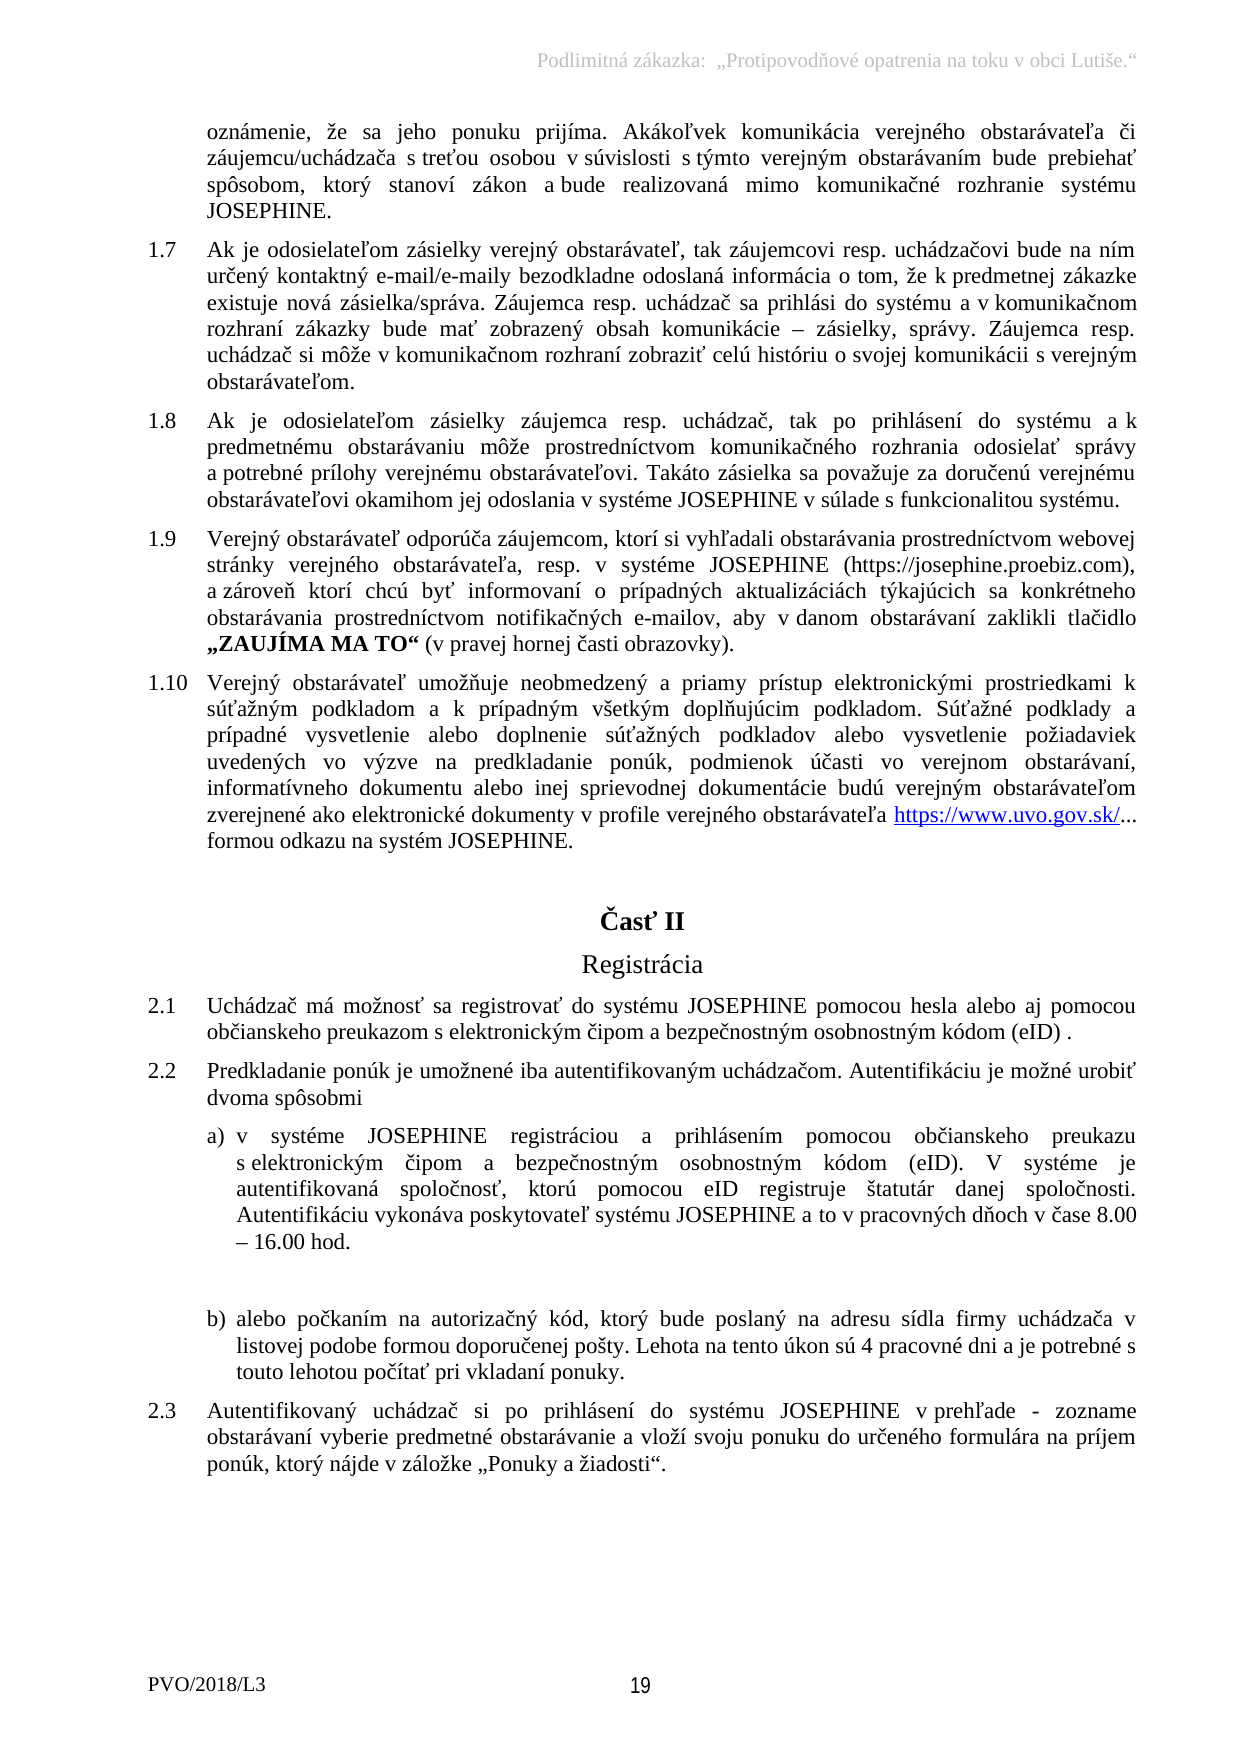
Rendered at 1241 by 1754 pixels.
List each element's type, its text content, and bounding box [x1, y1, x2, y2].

text 1.7 Ak je odosielateľom zásielky verejný obstarávateľ, tak záujemcovi resp. uchádzačovi bude na ním určený kontaktný e-mail/e-maily bezodkladne odoslaná informácia o tom, že k predmetnej zákazke existuje nová zásielka/správa. Záujemca resp. uchádzač sa prihlási do systému a v komunikačnom rozhraní zákazky bude mať zobrazený obsah komunikácie – zásielky, správy. Záujemca resp. uchádzač si môže v komunikačnom rozhraní zobraziť celú históriu o svojej komunikácii s verejným obstarávateľom. [148, 236, 1137, 394]
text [148, 118, 1137, 223]
text 2.3 Autentifikovaný uchádzač si po prihlásení do systému JOSEPHINE v prehľade - zozname obstarávaní vyberie predmetné obstarávanie a vloží svoju ponuku do určeného formulára na príjem ponúk, ktorý nájde v záložke „Ponuky a žiadosti“. [148, 1397, 1137, 1476]
text 2.1 Uchádzač má možnosť sa registrovať do systému JOSEPHINE pomocou hesla alebo aj pomocou občianskeho preukazom s elektronickým čipom a bezpečnostným osobnostným kódom (eID) . [148, 992, 1137, 1045]
text Časť II [148, 905, 1137, 936]
text Registrácia [148, 948, 1137, 979]
text 2.2 Predkladanie ponúk je umožnené iba autentifikovaným uchádzačom. Autentifikáciu je možné urobiť dvoma spôsobmi [148, 1057, 1137, 1110]
text 1.9 Verejný obstarávateľ odporúča záujemcom, ktorí si vyhľadali obstarávania prostredníctvom webovej stránky verejného obstarávateľa, resp. v systéme JOSEPHINE (https://josephine.proebiz.com), a zároveň ktorí chcú byť informovaní o prípadných aktualizáciách týkajúcich sa konkrétneho obstarávania prostredníctvom notifikačných e-mailov, aby v danom obstarávaní zaklikli tlačidlo „ZAUJÍMA MA TO“ (v pravej hornej časti obrazovky). [148, 524, 1137, 656]
text a) v systéme JOSEPHINE registráciou a prihlásením pomocou občianskeho preukazu s elektronickým čipom a bezpečnostným osobnostným kódom (eID). V systéme je autentifikovaná spoločnosť, ktorú pomocou eID registruje štatutár danej spoločnosti. Autentifikáciu vykonáva poskytovateľ systému JOSEPHINE a to v pracovných dňoch v čase 8.00 – 16.00 hod. [207, 1122, 1137, 1254]
text 1.10 Verejný obstarávateľ umožňuje neobmedzený a priamy prístup elektronickými prostriedkami k súťažným podkladom a k prípadným všetkým doplňujúcim podkladom. Súťažné podklady a prípadné vysvetlenie alebo doplnenie súťažných podkladov alebo vysvetlenie požiadaviek uvedených vo výzve na predkladanie ponúk, podmienok účasti vo verejnom obstarávaní, informatívneho dokumentu alebo inej sprievodnej dokumentácie budú verejným obstarávateľom zverejnené ako elektronické dokumenty v profile verejného obstarávateľa https://www.uvo.gov.sk/... formou odkazu na systém JOSEPHINE. [148, 669, 1137, 853]
text b) alebo počkaním na autorizačný kód, ktorý bude poslaný na adresu sídla firmy uchádzača v listovej podobe formou doporučenej pošty. Lehota na tento úkon sú 4 pracovné dni a je potrebné s touto lehotou počítať pri vkladaní ponuky. [207, 1306, 1137, 1384]
text 1.8 Ak je odosielateľom zásielky záujemca resp. uchádzač, tak po prihlásení do systému a k predmetnému obstarávaniu môže prostredníctvom komunikačného rozhrania odosielať správy a potrebné prílohy verejnému obstarávateľovi. Takáto zásielka sa považuje za doručenú verejnému obstarávateľovi okamihom jej odoslania v systéme JOSEPHINE v súlade s funkcionalitou systému. [148, 407, 1137, 512]
